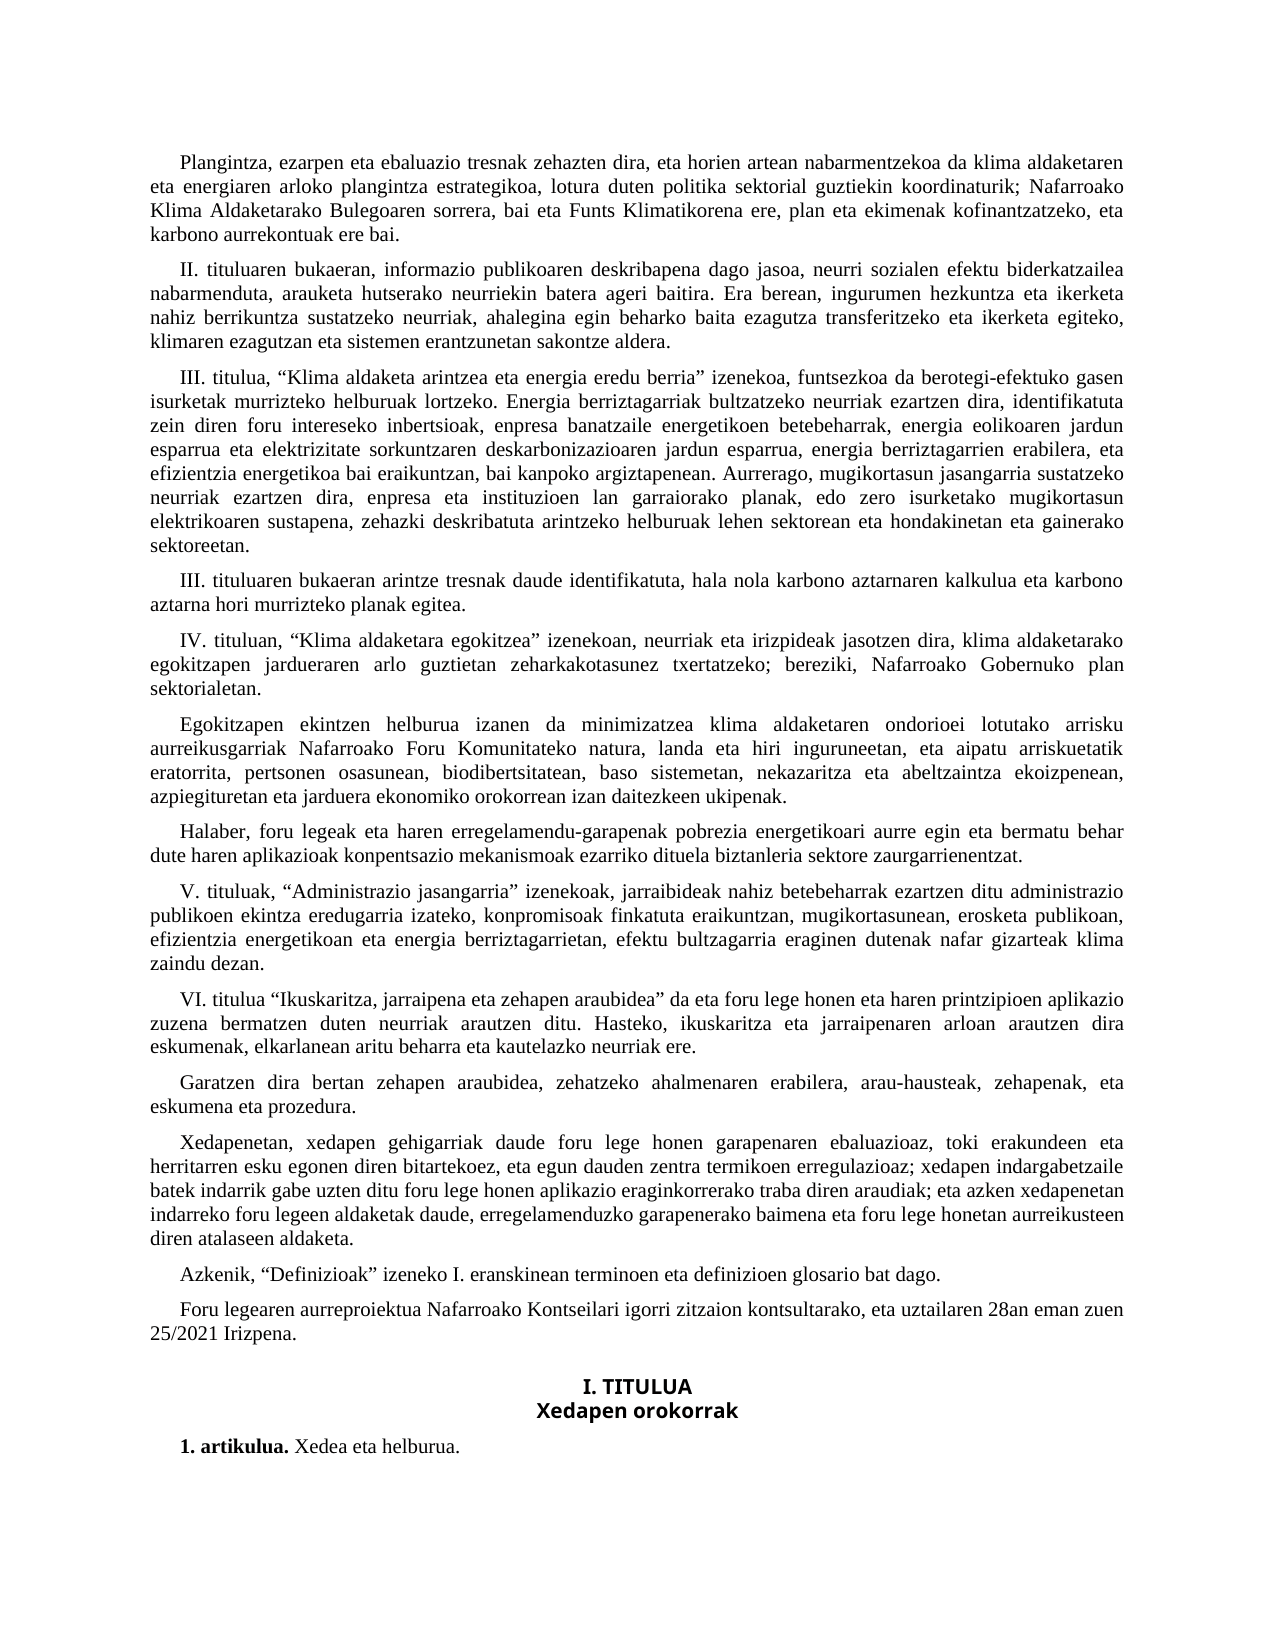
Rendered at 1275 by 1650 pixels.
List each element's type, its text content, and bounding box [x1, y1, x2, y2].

text Plangintza, ezarpen eta ebaluazio tresnak zehazten dira, eta horien artean nabarmentzekoa da klima aldaketaren eta energiaren arloko plangintza estrategikoa, lotura duten politika sektorial guztiekin koordinaturik; Nafarroako Klima Aldaketarako Bulegoaren sorrera, bai eta Funts Klimatikorena ere, plan eta ekimenak kofinantzatzeko, eta karbono aurrekontuak ere bai. [150, 150, 1125, 246]
text Xedapenetan, xedapen gehigarriak daude foru lege honen garapenaren ebaluazioaz, toki erakundeen eta herritarren esku egonen diren bitartekoez, eta egun dauden zentra termikoen erregulazioaz; xedapen indargabetzaile batek indarrik gabe uzten ditu foru lege honen aplikazio eraginkorrerako traba diren araudiak; eta azken xedapenetan indarreko foru legeen aldaketak daude, erregelamenduzko garapenerako baimena eta foru lege honetan aurreikusteen diren atalaseen aldaketa. [150, 1130, 1125, 1250]
text VI. titulua “Ikuskaritza, jarraipena eta zehapen araubidea” da eta foru lege honen eta haren printzipioen aplikazio zuzena bermatzen duten neurriak arautzen ditu. Hasteko, ikuskaritza eta jarraipenaren arloan arautzen dira eskumenak, elkarlanean aritu beharra eta kautelazko neurriak ere. [150, 987, 1125, 1059]
text IV. tituluan, “Klima aldaketara egokitzea” izenekoan, neurriak eta irizpideak jasotzen dira, klima aldaketarako egokitzapen jardueraren arlo guztietan zeharkakotasunez txertatzeko; bereziki, Nafarroako Gobernuko plan sektorialetan. [150, 628, 1125, 700]
text III. tituluaren bukaeran arintze tresnak daude identifikatuta, hala nola karbono aztarnaren kalkulua eta karbono aztarna hori murrizteko planak egitea. [150, 569, 1125, 617]
text 1. artikulua. Xedea eta helburua. [150, 1434, 1125, 1458]
text Garatzen dira bertan zehapen araubidea, zehatzeko ahalmenaren erabilera, arau-hausteak, zehapenak, eta eskumena eta prozedura. [150, 1071, 1125, 1118]
text Halaber, foru legeak eta haren erregelamendu-garapenak pobrezia energetikoari aurre egin eta bermatu behar dute haren aplikazioak konpentsazio mekanismoak ezarriko dituela biztanleria sektore zaurgarrienentzat. [150, 819, 1125, 867]
text Foru legearen aurreproiektua Nafarroako Kontseilari igorri zitzaion kontsultarako, eta uztailaren 28an eman zuen 25/2021 Irizpena. [150, 1297, 1125, 1345]
text III. titulua, “Klima aldaketa arintzea eta energia eredu berria” izenekoa, funtsezkoa da berotegi-efektuko gasen isurketak murrizteko helburuak lortzeko. Energia berriztagarriak bultzatzeko neurriak ezartzen dira, identifikatuta zein diren foru intereseko inbertsioak, enpresa banatzaile energetikoen betebeharrak, energia eolikoaren jardun esparrua eta elektrizitate sorkuntzaren deskarbonizazioaren jardun esparrua, energia berriztagarrien erabilera, eta efizientzia energetikoa bai eraikuntzan, bai kanpoko argiztapenean. Aurrerago, mugikortasun jasangarria sustatzeko neurriak ezartzen dira, enpresa eta instituzioen lan garraiorako planak, edo zero isurketako mugikortasun elektrikoaren sustapena, zehazki deskribatuta arintzeko helburuak lehen sektorean eta hondakinetan eta gainerako sektoreetan. [150, 365, 1125, 557]
text II. tituluaren bukaeran, informazio publikoaren deskribapena dago jasoa, neurri sozialen efektu biderkatzailea nabarmenduta, arauketa hutserako neurriekin batera ageri baitira. Era berean, ingurumen hezkuntza eta ikerketa nahiz berrikuntza sustatzeko neurriak, ahalegina egin beharko baita ezagutza transferitzeko eta ikerketa egiteko, klimaren ezagutzan eta sistemen erantzunetan sakontze aldera. [150, 258, 1125, 353]
text Egokitzapen ekintzen helburua izanen da minimizatzea klima aldaketaren ondorioei lotutako arrisku aurreikusgarriak Nafarroako Foru Komunitateko natura, landa eta hiri inguruneetan, eta aipatu arriskuetatik eratorrita, pertsonen osasunean, biodibertsitatean, baso sistemetan, nekazaritza eta abeltzaintza ekoizpenean, azpiegituretan eta jarduera ekonomiko orokorrean izan daitezkeen ukipenak. [150, 712, 1125, 808]
text V. tituluak, “Administrazio jasangarria” izenekoak, jarraibideak nahiz betebeharrak ezartzen ditu administrazio publikoen ekintza eredugarria izateko, konpromisoak finkatuta eraikuntzan, mugikortasunean, erosketa publikoan, efizientzia energetikoan eta energia berriztagarrietan, efektu bultzagarria eraginen dutenak nafar gizarteak klima zaindu dezan. [150, 879, 1125, 975]
text I. TITULUA Xedapen orokorrak [150, 1375, 1125, 1423]
text Azkenik, “Definizioak” izeneko I. eranskinean terminoen eta definizioen glosario bat dago. [150, 1262, 1125, 1286]
